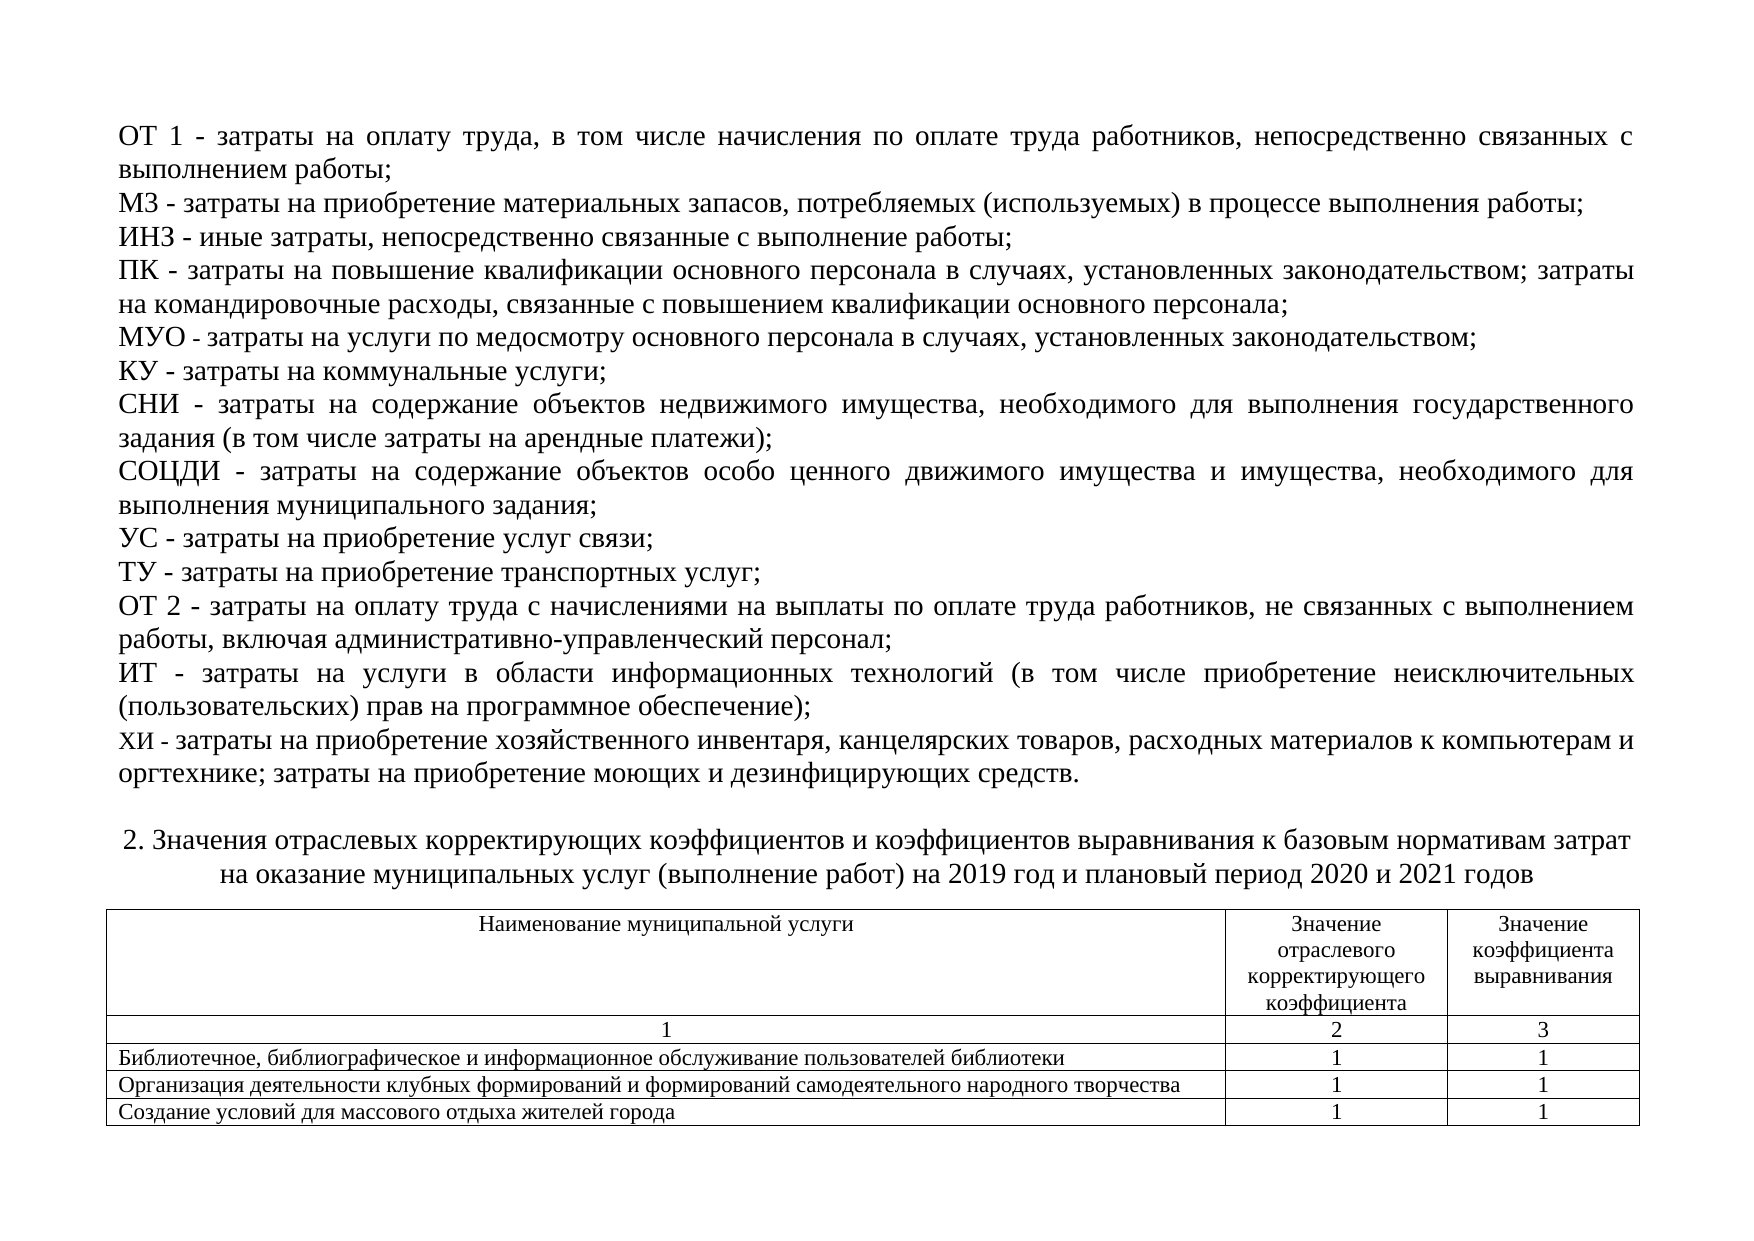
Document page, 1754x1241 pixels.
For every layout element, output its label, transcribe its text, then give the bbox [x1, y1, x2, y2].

text МУО - затраты на услуги по медосмотру основного персонала в случаях, установленных законодательством; [118, 319, 1636, 353]
table_cell 1 [1226, 1099, 1447, 1125]
text УС - затраты на приобретение услуг связи; [118, 521, 1636, 554]
table_cell 1 [1448, 1044, 1639, 1070]
table_cell 1 [1448, 1099, 1639, 1125]
table_header Значение коэффициента выравнивания [1448, 910, 1639, 1015]
table_cell 1 [107, 1016, 1225, 1043]
text ОТ 2 - затраты на оплату труда с начислениями на выплаты по оплате труда работников, не связанных с выполнением работы, включая административно-управленческий персонал; [118, 588, 1636, 655]
table_cell 1 [1226, 1071, 1447, 1097]
text ИТ - затраты на услуги в области информационных технологий (в том числе приобретение неисключительных (пользовательских) прав на программное обеспечение); [118, 655, 1636, 722]
text М3 - затраты на приобретение материальных запасов, потребляемых (используемых) в процессе выполнения работы; [118, 185, 1636, 219]
table_cell Библиотечное, библиографическое и информационное обслуживание пользователей библиотеки [107, 1044, 1225, 1070]
text ПК - затраты на повышение квалификации основного персонала в случаях, установленных законодательством; затраты на командировочные расходы, связанные с повышением квалификации основного персонала; [118, 252, 1636, 319]
table_cell 3 [1448, 1016, 1639, 1043]
table_header Наименование муниципальной услуги [107, 910, 1225, 1015]
table_header Значение отраслевого корректирующего коэффициента [1226, 910, 1447, 1015]
table_cell 1 [1226, 1044, 1447, 1070]
table_cell Создание условий для массового отдыха жителей города [107, 1099, 1225, 1125]
text 2. Значения отраслевых корректирующих коэффициентов и коэффициентов выравнивания к базовым нормативам затрат на оказание муниципальных услуг (выполнение работ) на 2019 год и плановый период 2020 и 2021 годов [118, 822, 1636, 889]
text ХИ - затраты на приобретение хозяйственного инвентаря, канцелярских товаров, расходных материалов к компьютерам и оргтехнике; затраты на приобретение моющих и дезинфицирующих средств. [118, 722, 1636, 789]
table_cell 2 [1226, 1016, 1447, 1043]
table_cell Организация деятельности клубных формирований и формирований самодеятельного народного творчества [107, 1071, 1225, 1097]
text КУ - затраты на коммунальные услуги; [118, 353, 1636, 386]
text ОТ 1 - затраты на оплату труда, в том числе начисления по оплате труда работников, непосредственно связанных с выполнением работы; [118, 118, 1636, 185]
text СОЦДИ - затраты на содержание объектов особо ценного движимого имущества и имущества, необходимого для выполнения муниципального задания; [118, 453, 1636, 521]
table_cell 1 [1448, 1071, 1639, 1097]
text ТУ - затраты на приобретение транспортных услуг; [118, 554, 1636, 588]
text СНИ - затраты на содержание объектов недвижимого имущества, необходимого для выполнения государственного задания (в том числе затраты на арендные платежи); [118, 386, 1636, 453]
text ИНЗ - иные затраты, непосредственно связанные с выполнение работы; [118, 219, 1636, 252]
